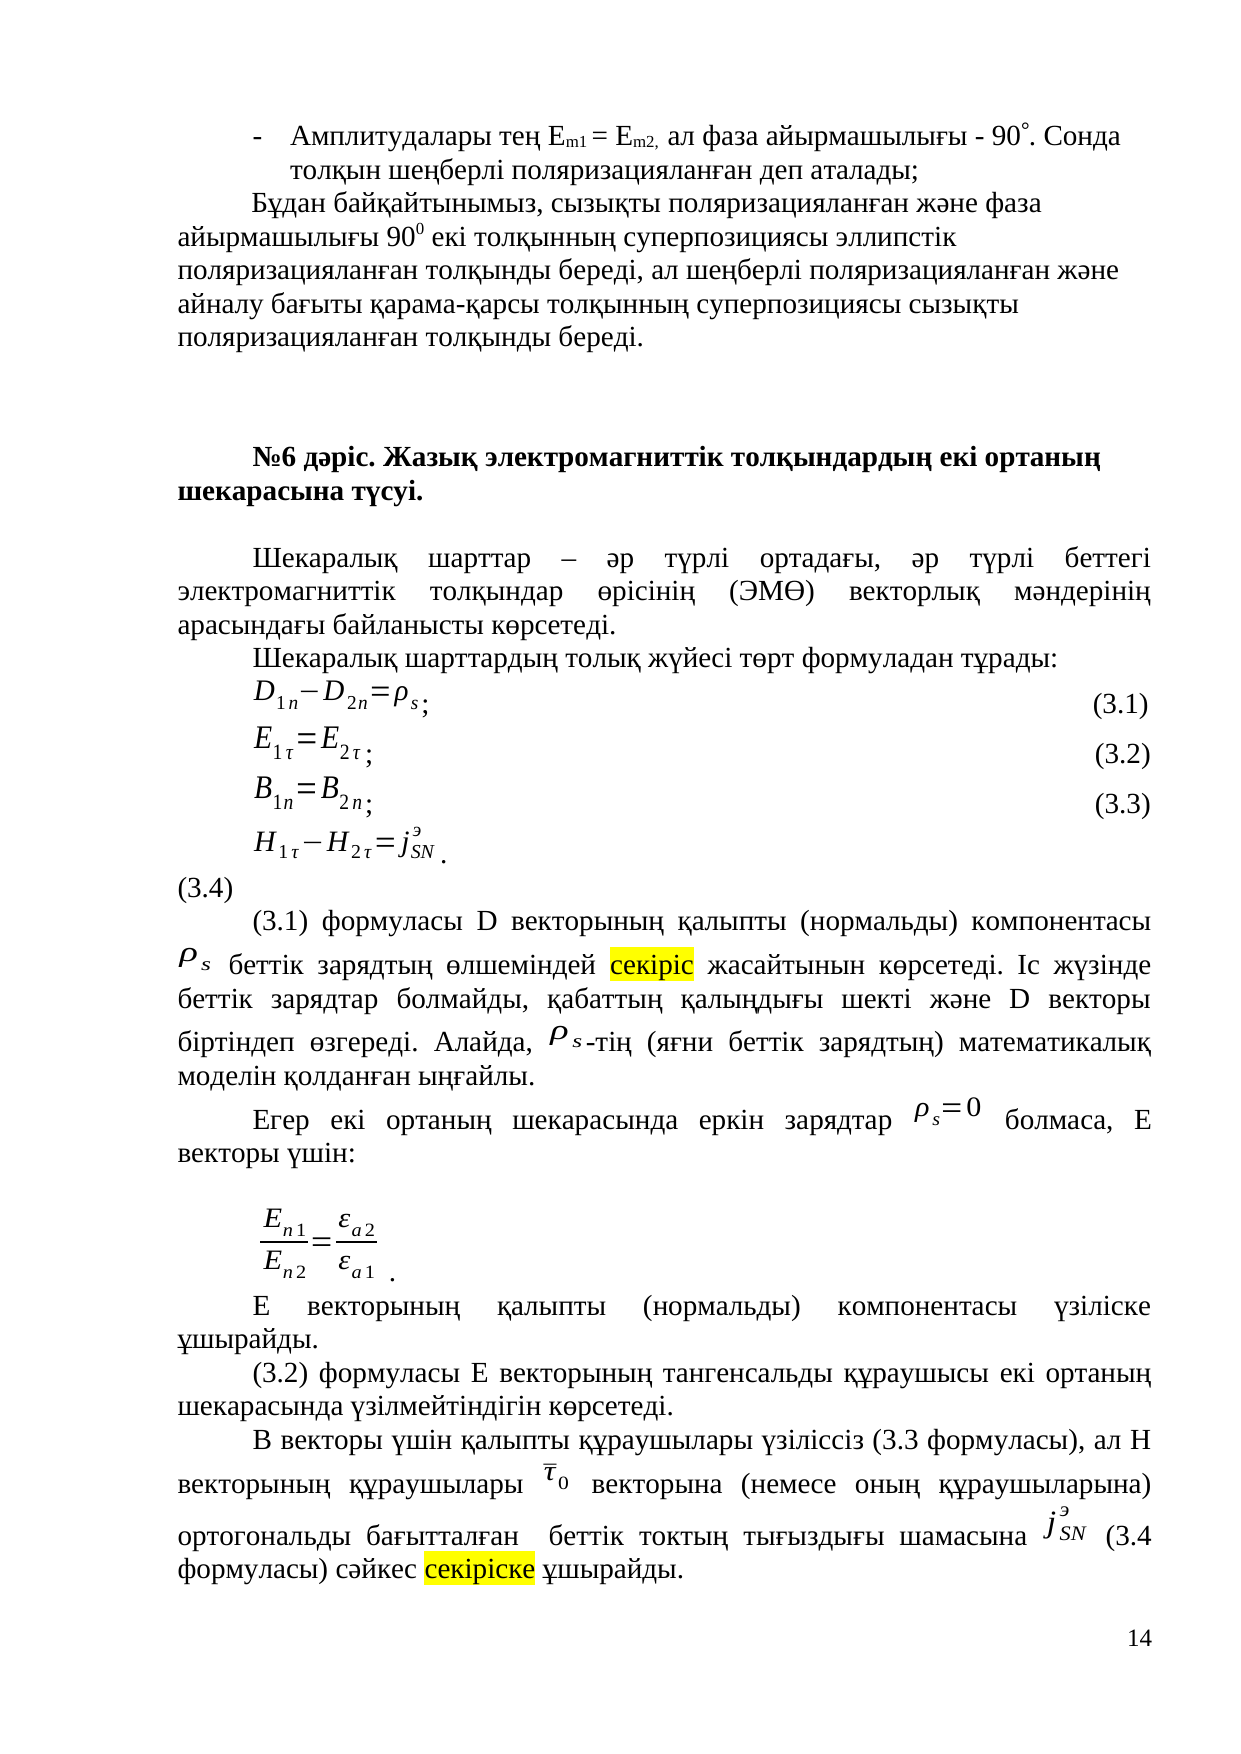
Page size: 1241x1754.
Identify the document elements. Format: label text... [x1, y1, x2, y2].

text №6 дәріс. Жазық электромагниттік толқындардың екі ортаның шекарасына түсуі. [177, 439, 1152, 506]
text В векторы үшін қалыпты құраушылары үзіліссіз (3.3 формуласы), ал Н векторының құраушылары векторына (немесе оның құраушыларына) ортогональды бағытталған беттік токтың тығыздығы шамасына (3.4 формуласы) сәйкес секіріске ұшырайды. [177, 1422, 1152, 1585]
text (3.2) формуласы Е векторының тангенсальды құраушысы екі ортаның шекарасында үзілмейтіндігін көрсетеді. [177, 1355, 1152, 1422]
text Егер екі ортаның шекарасында еркін зарядтар болмаса, Е векторы үшін: [177, 1092, 1152, 1169]
text Бұдан байқайтынымыз, сызықты поляризацияланған және фаза айырмашылығы 900 екі толқынның суперпозициясы эллипстік поляризацияланған толқынды береді, ал шеңберлі поляризацияланған және айналу бағыты қарама-қарсы толқынның суперпозициясы сызықты поляризацияланған толқынды береді. [177, 185, 1152, 353]
text . (3.4) [177, 820, 1152, 903]
text Шекаралық шарттар – әр түрлі ортадағы, әр түрлі беттегі электромагниттік толқындар өрісінің (ЭМӨ) векторлық мәндерінің арасындағы байланысты көрсетеді. [177, 540, 1152, 641]
text (3.1) формуласы D векторының қалыпты (нормальды) компонентасы беттік зарядтың өлшеміндей секіріс жасайтынын көрсетеді. Іс жүзінде беттік зарядтар болмайды, қабаттың қалыңдығы шекті және D векторы біртіндеп өзгереді. Алайда, -тің (яғни беттік зарядтың) математикалық моделін қолданған ыңғайлы. [177, 903, 1152, 1092]
text ; (3.1) [177, 674, 1152, 720]
text . [177, 1202, 1152, 1288]
text Е векторының қалыпты (нормальды) компонентасы үзіліске ұшырайды. [177, 1288, 1152, 1355]
text Шекаралық шарттардың толық жүйесі төрт формуладан тұрады: [177, 641, 1152, 674]
list Амплитудалары тең Еm1 = Еm2, ал фаза айырмашылығы - 90. Сонда толқын шеңберлі поляризацияланған деп аталады; [252, 118, 1152, 185]
text ; (3.2) [177, 720, 1152, 770]
text ; (3.3) [177, 770, 1152, 820]
